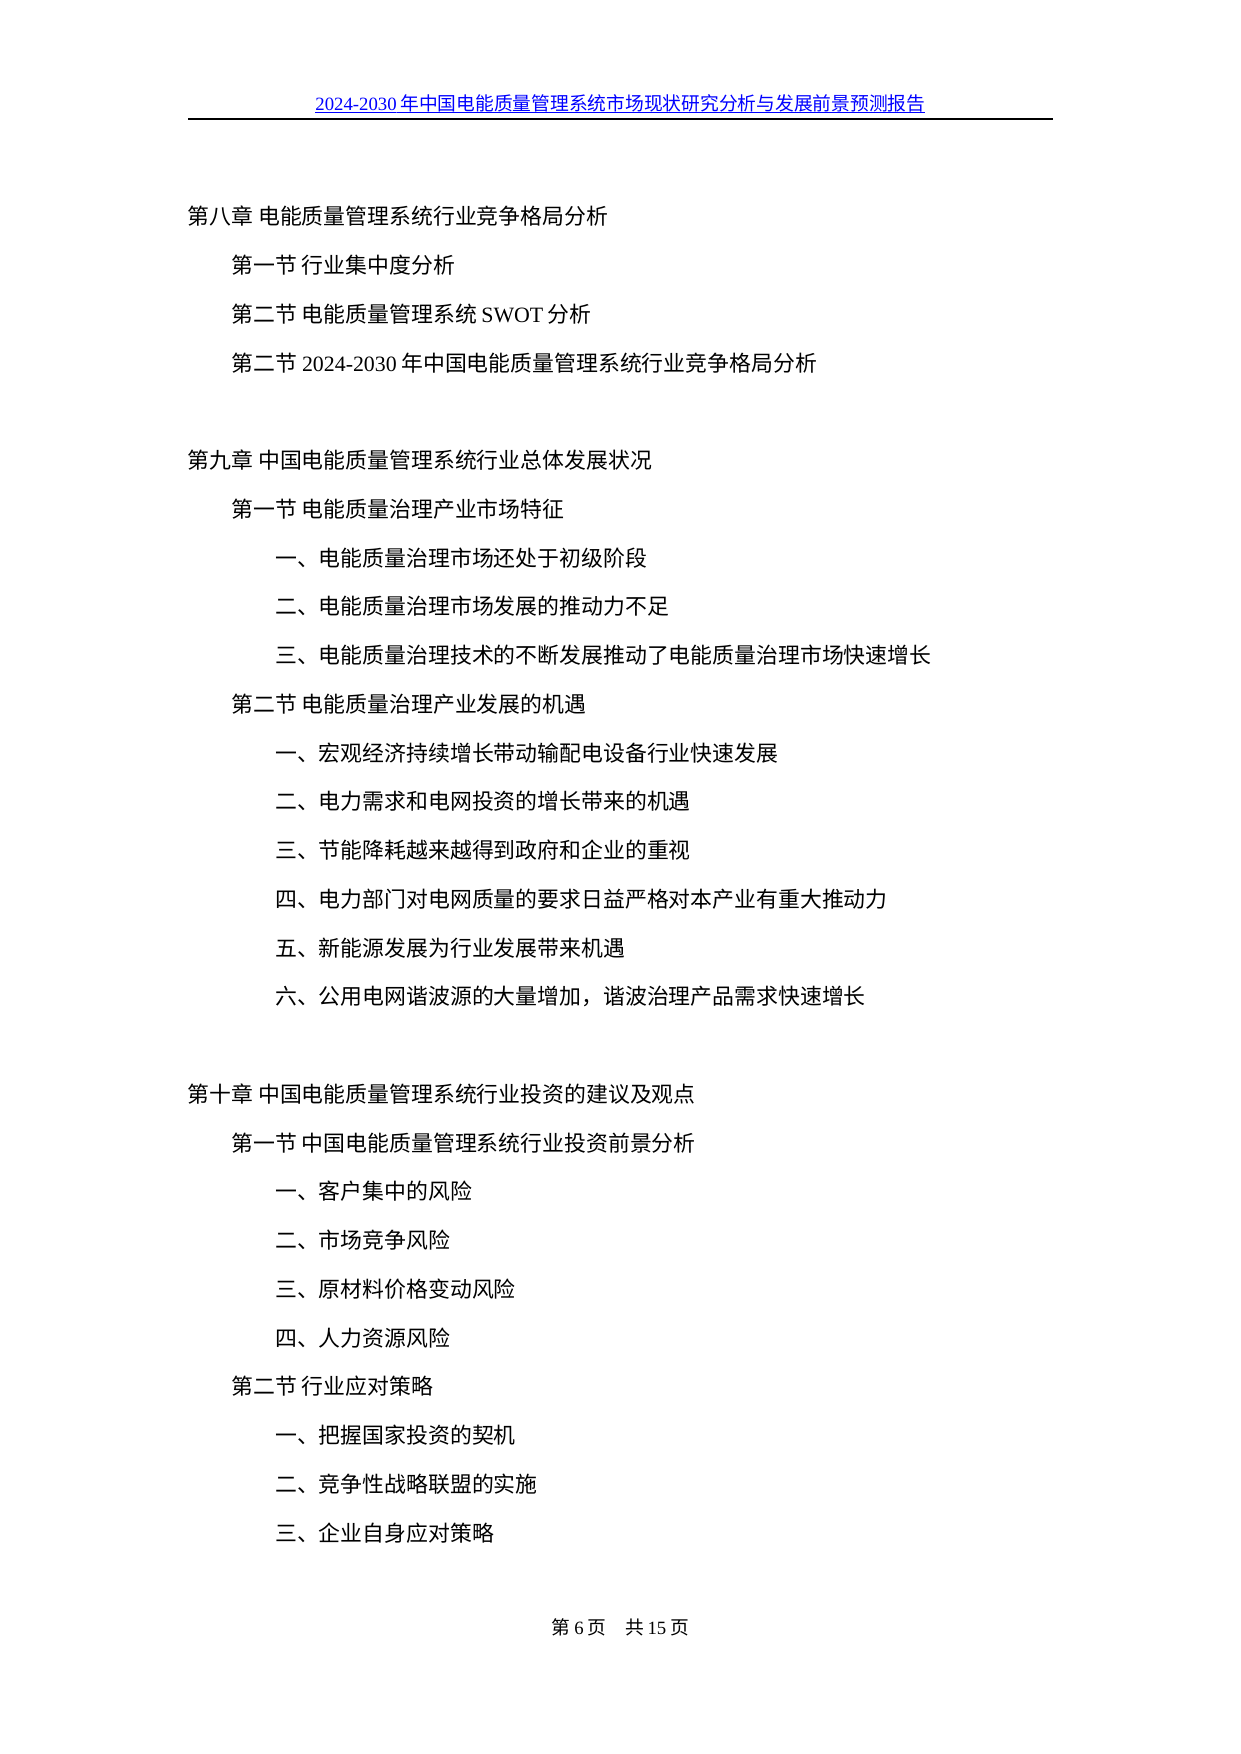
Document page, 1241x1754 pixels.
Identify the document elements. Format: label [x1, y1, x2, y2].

text [187, 150, 1053, 1548]
